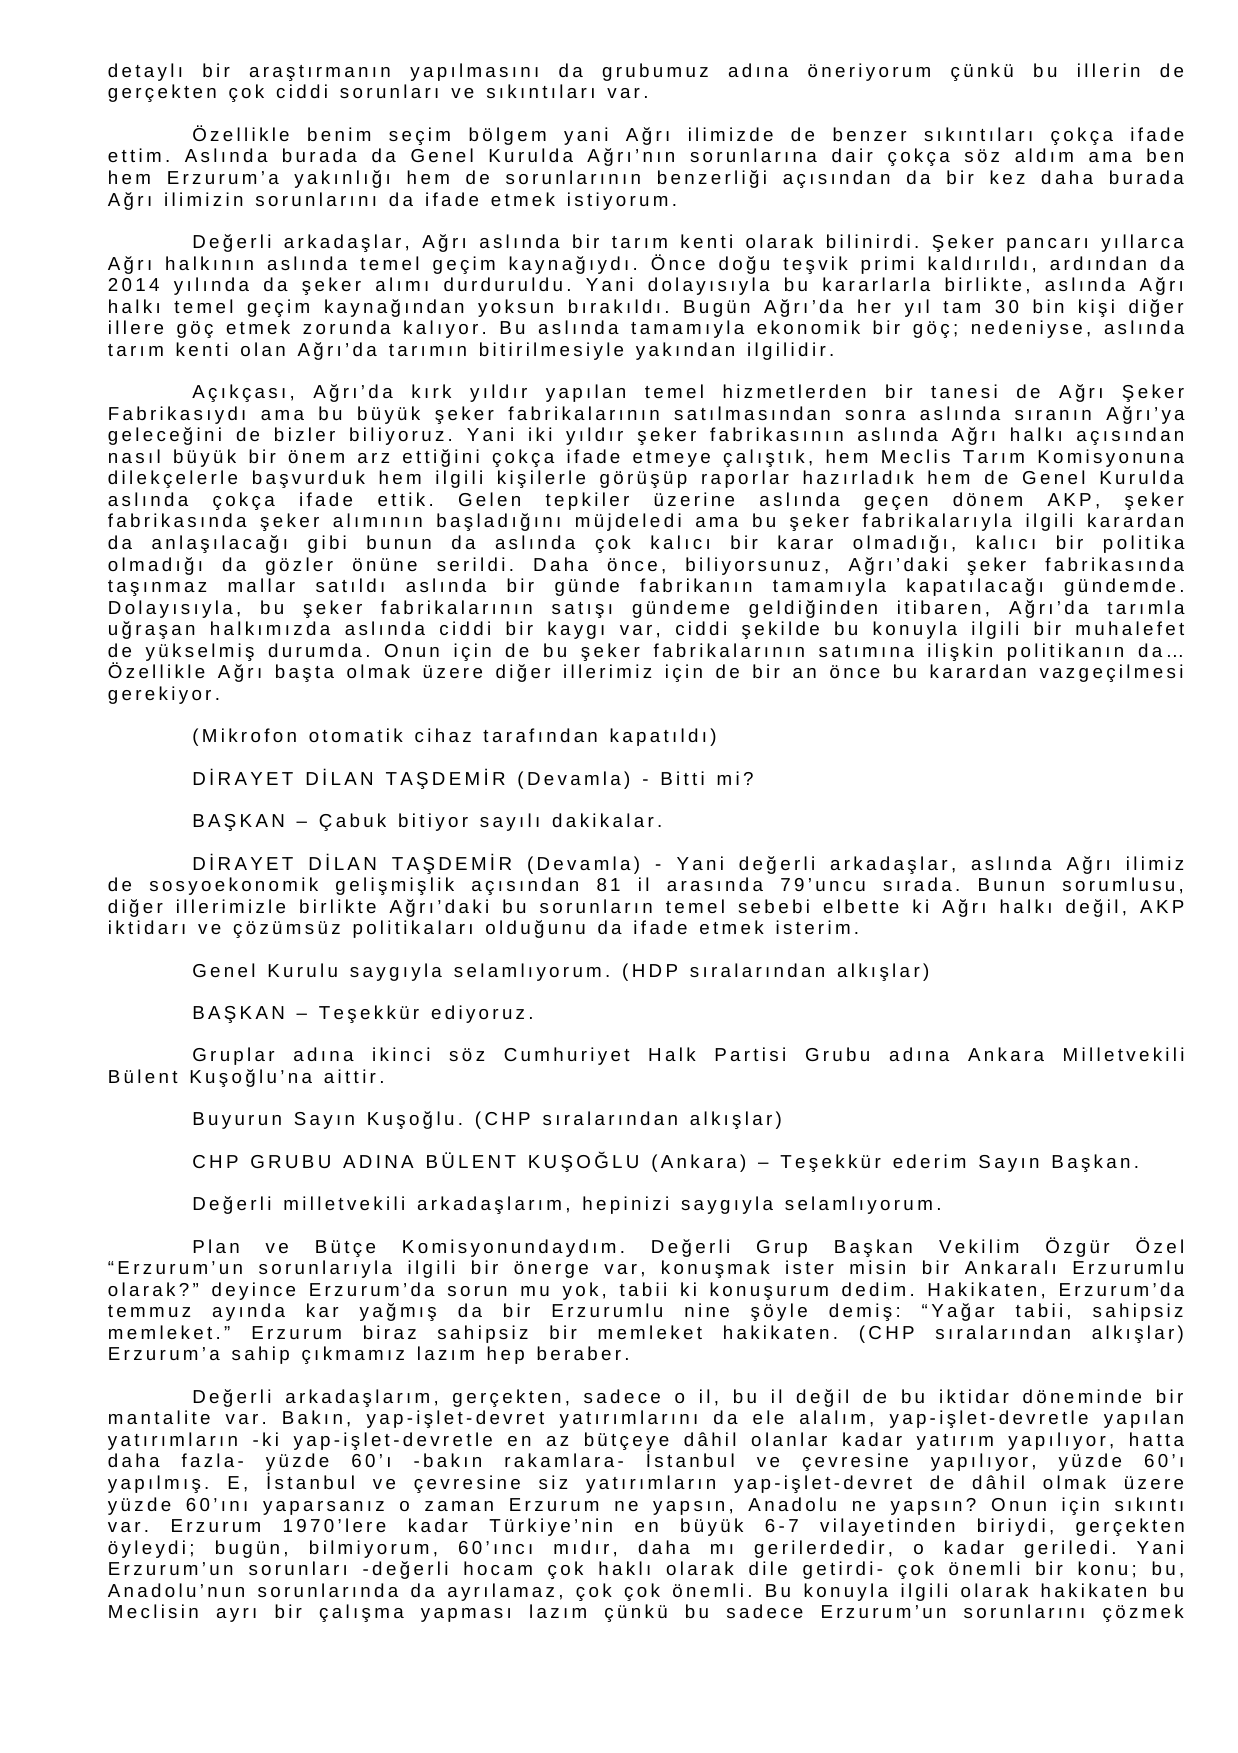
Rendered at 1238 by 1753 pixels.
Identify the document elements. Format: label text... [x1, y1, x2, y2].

text DİRAYET DİLAN TAŞDEMİR (Devamla) - Bitti mi? [108, 768, 1186, 789]
text Değerli arkadaşlar, Ağrı aslında bir tarım kenti olarak bilinirdi. Şeker pancarı yıllarca Ağrı halkının aslında temel geçim kaynağıydı. Önce doğu teşvik primi kaldırıldı, ardından da 2014 yılında da şeker alımı durduruldu. Yani dolayısıyla bu kararlarla birlikte, aslında Ağrı halkı temel geçim kaynağından yoksun bırakıldı. Bugün Ağrı’da her yıl tam 30 bin kişi diğer illere göç etmek zorunda kalıyor. Bu aslında tamamıyla ekonomik bir göç; nedeniyse, aslında tarım kenti olan Ağrı’da tarımın bitirilmesiyle yakından ilgilidir. [108, 231, 1186, 360]
text Genel Kurulu saygıyla selamlıyorum. (HDP sıralarından alkışlar) [108, 959, 1186, 981]
text Değerli milletvekili arkadaşlarım, hepinizi saygıyla selamlıyorum. [108, 1193, 1186, 1214]
text BAŞKAN – Teşekkür ediyoruz. [108, 1002, 1186, 1023]
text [108, 60, 1186, 103]
text Plan ve Bütçe Komisyonundaydım. Değerli Grup Başkan Vekilim Özgür Özel “Erzurum’un sorunlarıyla ilgili bir önerge var, konuşmak ister misin bir Ankaralı Erzurumlu olarak?” deyince Erzurum’da sorun mu yok, tabii ki konuşurum dedim. Hakikaten, Erzurum’da temmuz ayında kar yağmış da bir Erzurumlu nine şöyle demiş: “Yağar tabii, sahipsiz memleket.” Erzurum biraz sahipsiz bir memleket hakikaten. (CHP sıralarından alkışlar) Erzurum’a sahip çıkmamız lazım hep beraber. [108, 1235, 1186, 1365]
text Özellikle benim seçim bölgem yani Ağrı ilimizde de benzer sıkıntıları çokça ifade ettim. Aslında burada da Genel Kurulda Ağrı’nın sorunlarına dair çokça söz aldım ama ben hem Erzurum’a yakınlığı hem de sorunlarının benzerliği açısından da bir kez daha burada Ağrı ilimizin sorunlarını da ifade etmek istiyorum. [108, 124, 1186, 210]
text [108, 1386, 1186, 1623]
text DİRAYET DİLAN TAŞDEMİR (Devamla) - Yani değerli arkadaşlar, aslında Ağrı ilimiz de sosyoekonomik gelişmişlik açısından 81 il arasında 79’uncu sırada. Bunun sorumlusu, diğer illerimizle birlikte Ağrı’daki bu sorunların temel sebebi elbette ki Ağrı halkı değil, AKP iktidarı ve çözümsüz politikaları olduğunu da ifade etmek isterim. [108, 852, 1186, 939]
text Buyurun Sayın Kuşoğlu. (CHP sıralarından alkışlar) [108, 1108, 1186, 1130]
text Gruplar adına ikinci söz Cumhuriyet Halk Partisi Grubu adına Ankara Milletvekili Bülent Kuşoğlu’na aittir. [108, 1044, 1186, 1087]
text Açıkçası, Ağrı’da kırk yıldır yapılan temel hizmetlerden bir tanesi de Ağrı Şeker Fabrikasıydı ama bu büyük şeker fabrikalarının satılmasından sonra aslında sıranın Ağrı’ya geleceğini de bizler biliyoruz. Yani iki yıldır şeker fabrikasının aslında Ağrı halkı açısından nasıl büyük bir önem arz ettiğini çokça ifade etmeye çalıştık, hem Meclis Tarım Komisyonuna dilekçelerle başvurduk hem ilgili kişilerle görüşüp raporlar hazırladık hem de Genel Kurulda aslında çokça ifade ettik. Gelen tepkiler üzerine aslında geçen dönem AKP, şeker fabrikasında şeker alımının başladığını müjdeledi ama bu şeker fabrikalarıyla ilgili karardan da anlaşılacağı gibi bunun da aslında çok kalıcı bir karar olmadığı, kalıcı bir politika olmadığı da gözler önüne serildi. Daha önce, biliyorsunuz, Ağrı’daki şeker fabrikasında taşınmaz mallar satıldı aslında bir günde fabrikanın tamamıyla kapatılacağı gündemde. Dolayısıyla, bu şeker fabrikalarının satışı gündeme geldiğinden itibaren, Ağrı’da tarımla uğraşan halkımızda aslında ciddi bir kaygı var, ciddi şekilde bu konuyla ilgili bir muhalefet de yükselmiş durumda. Onun için de bu şeker fabrikalarının satımına ilişkin politikanın da… Özellikle Ağrı başta olmak üzere diğer illerimiz için de bir an önce bu karardan vazgeçilmesi gerekiyor. [108, 381, 1186, 704]
text BAŞKAN – Çabuk bitiyor sayılı dakikalar. [108, 810, 1186, 832]
text CHP GRUBU ADINA BÜLENT KUŞOĞLU (Ankara) – Teşekkür ederim Sayın Başkan. [108, 1151, 1186, 1172]
text (Mikrofon otomatik cihaz tarafından kapatıldı) [108, 725, 1186, 747]
